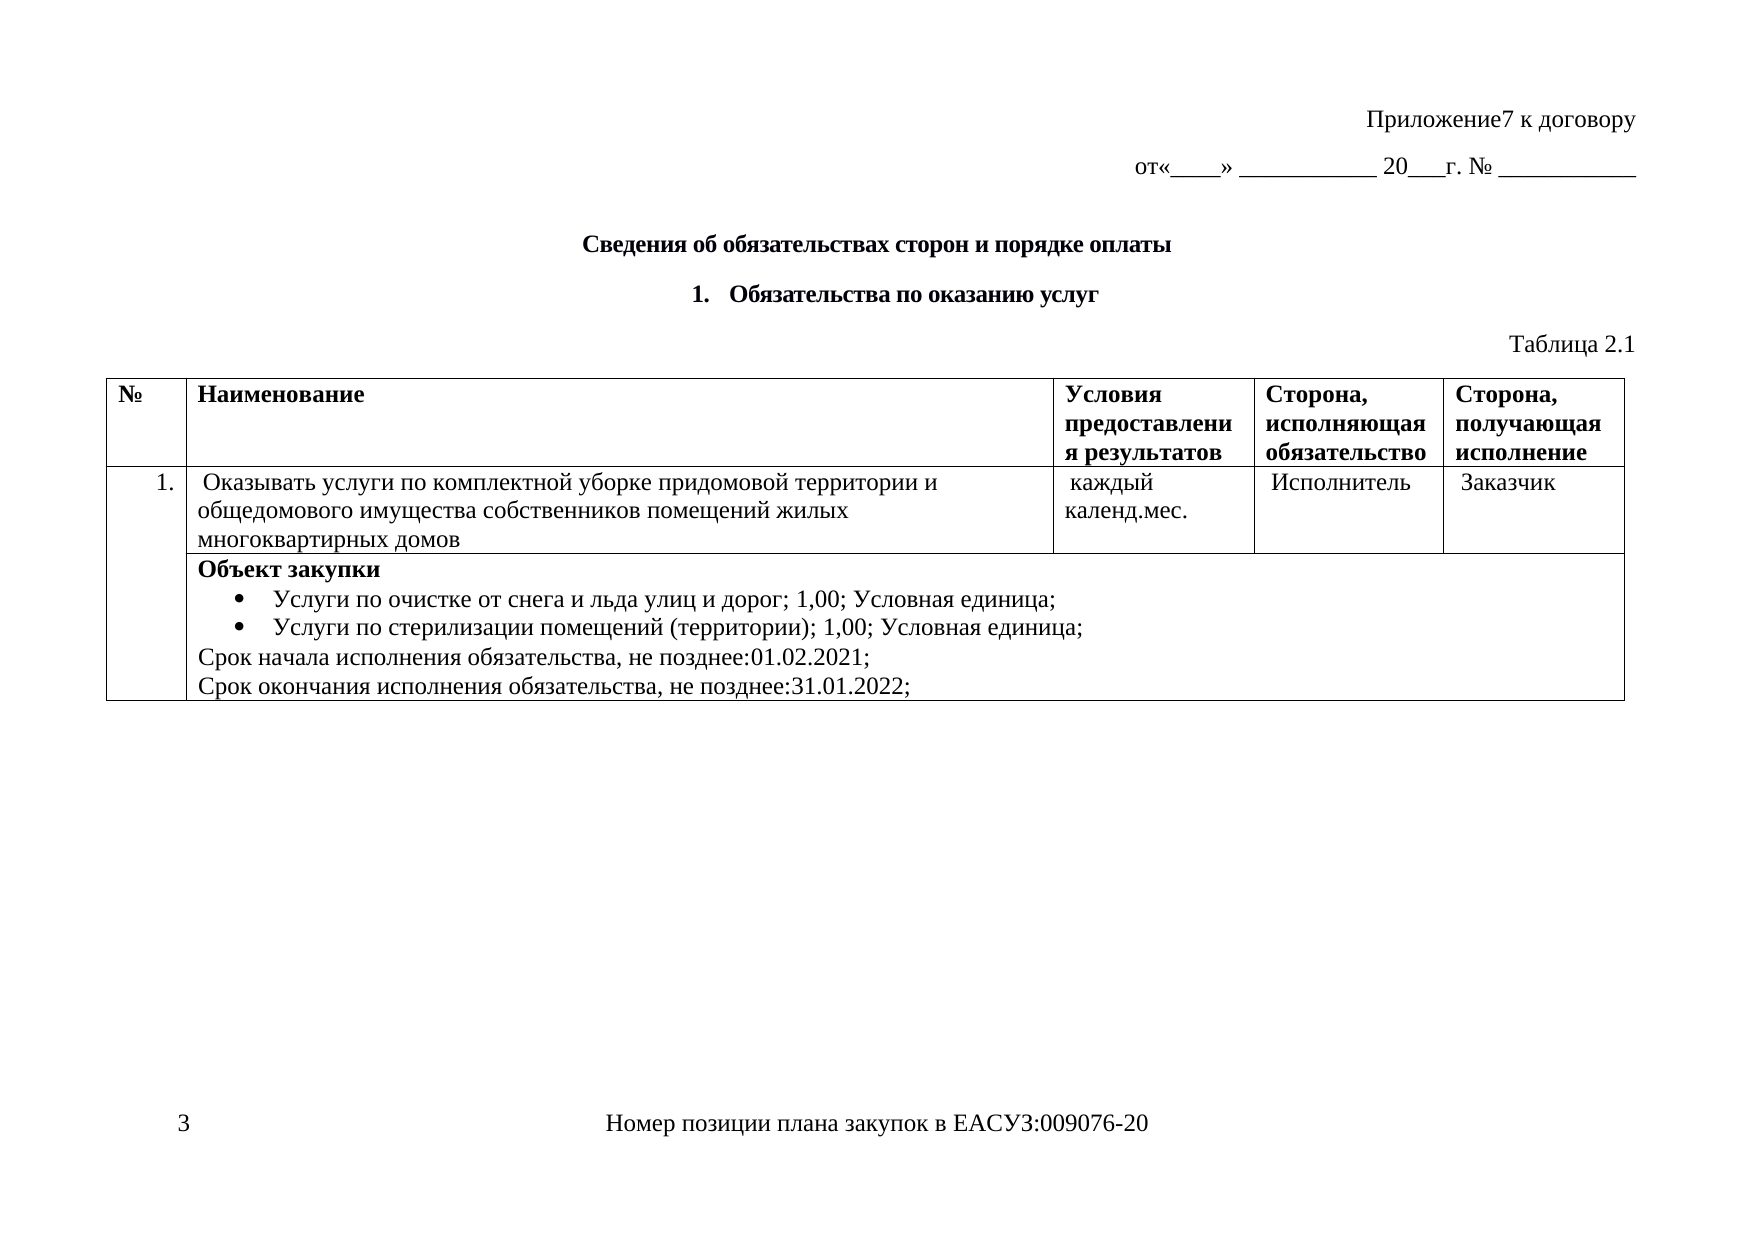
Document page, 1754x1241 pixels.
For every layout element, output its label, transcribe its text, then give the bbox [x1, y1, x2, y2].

text Приложение к [118, 104, 1636, 132]
text отг. № [118, 151, 1636, 180]
subtitle Сведения об обязательствах сторон и порядке оплаты [118, 229, 1636, 258]
